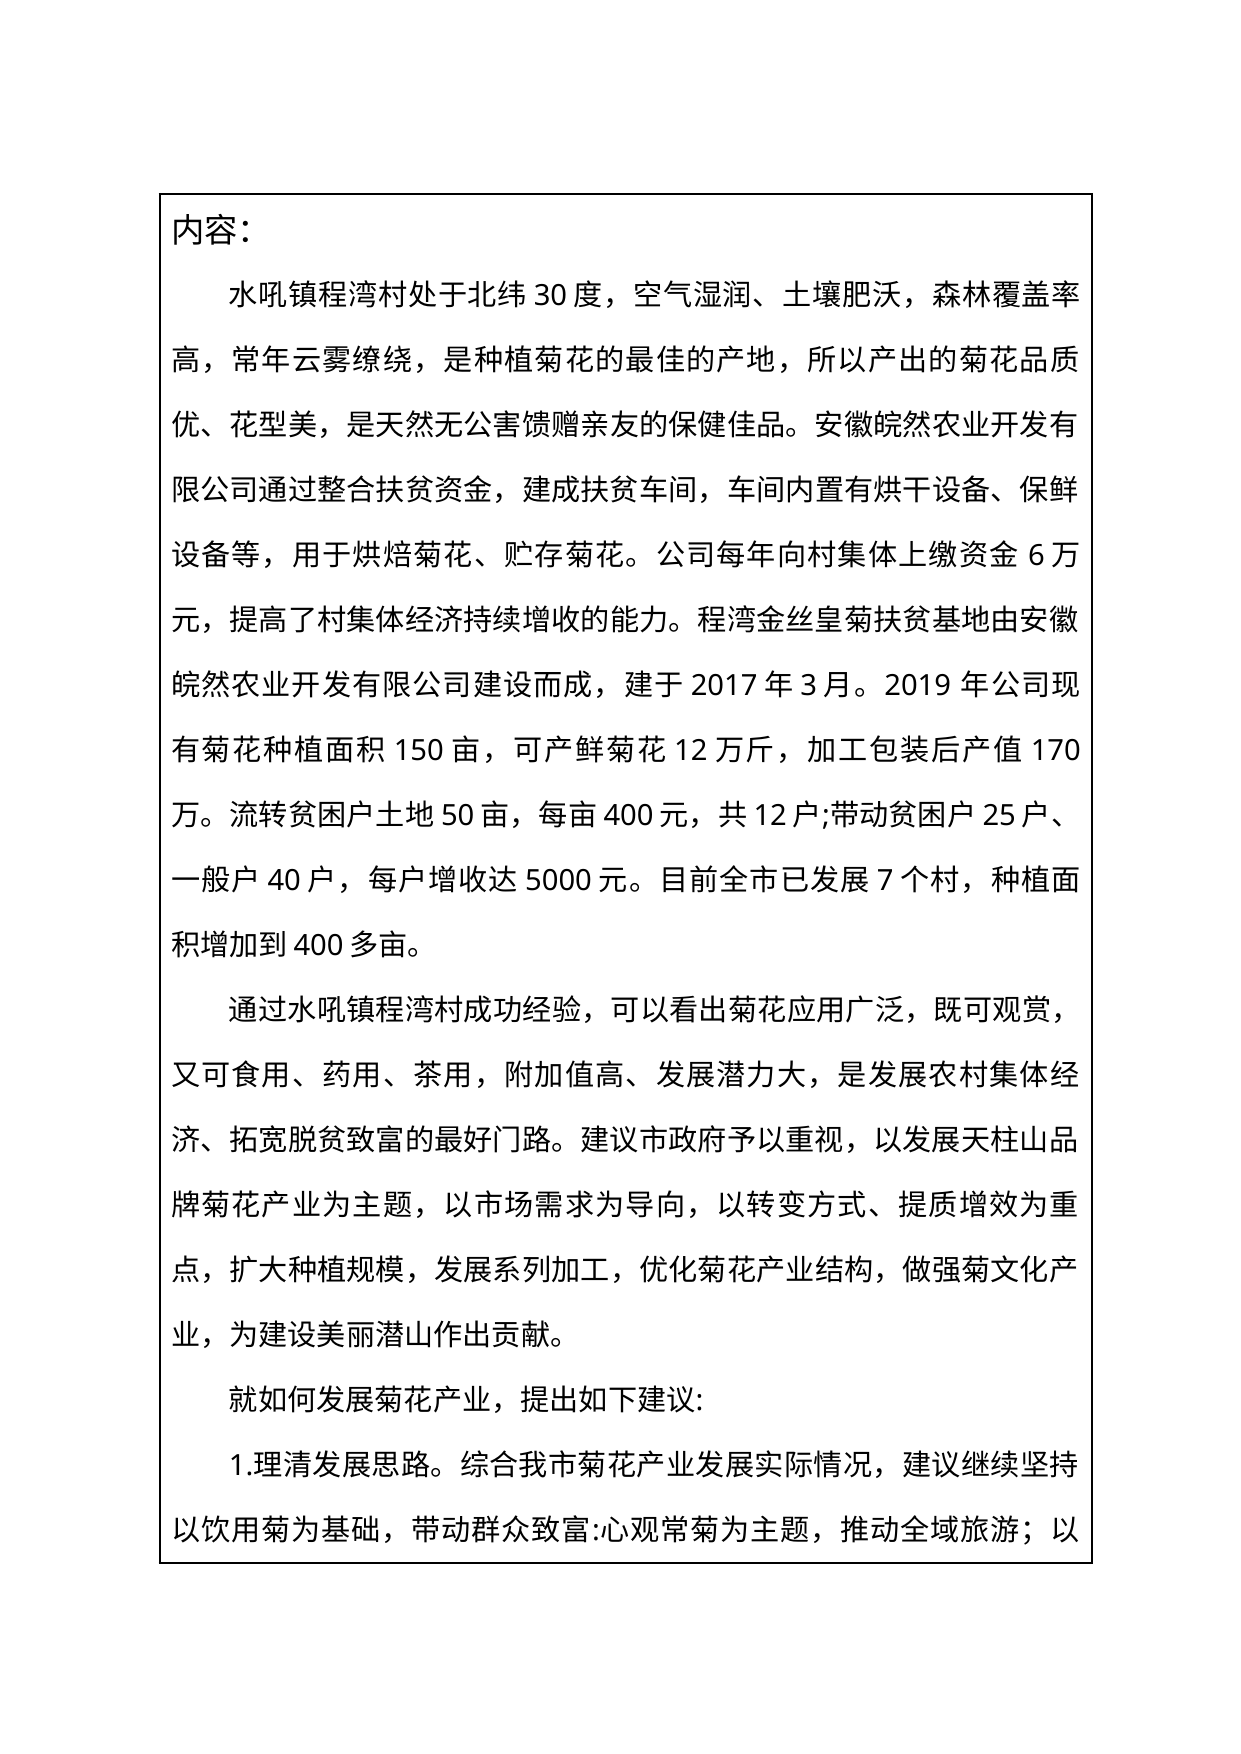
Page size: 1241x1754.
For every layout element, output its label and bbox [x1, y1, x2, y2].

table_header [161, 195, 1091, 1562]
